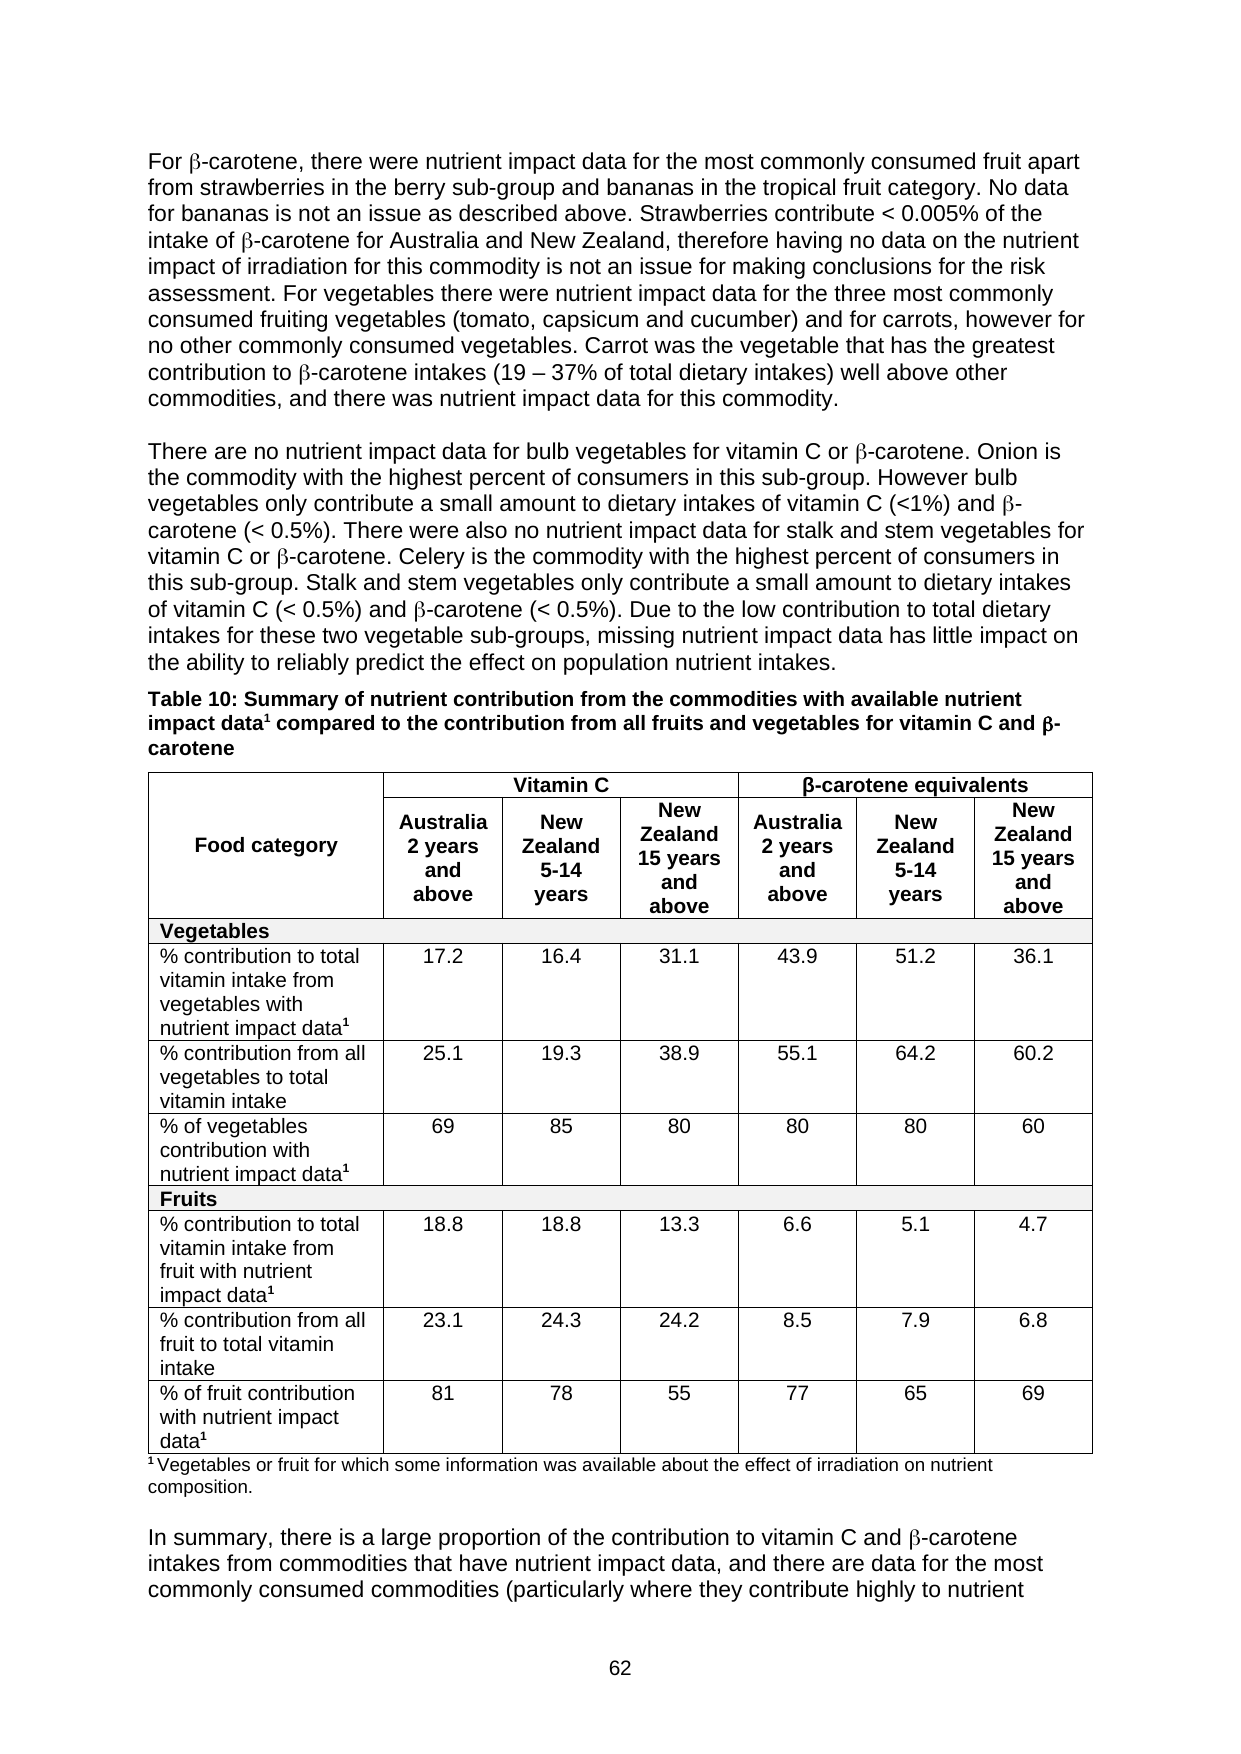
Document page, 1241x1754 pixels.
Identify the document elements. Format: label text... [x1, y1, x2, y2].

table_cell 65 [857, 1381, 974, 1453]
table_cell % contribution from all vegetables to total vitamin intake [149, 1041, 383, 1112]
table_cell 19.3 [503, 1041, 620, 1112]
table_cell 24.2 [621, 1308, 738, 1380]
table_cell Australia 2 years and above [384, 798, 502, 918]
table_cell 60.2 [975, 1041, 1092, 1112]
table_header Food category [149, 773, 383, 918]
text There are no nutrient impact data for bulb vegetables for vitamin C or -carotene. Onion is the commodity with the highest percent of consumers in this sub-group. However bulb vegetables only contribute a small amount to dietary intakes of vitamin C (<1%) and -carotene (< 0.5%). There were also no nutrient impact data for stalk and stem vegetables for vitamin C or -carotene. Celery is the commodity with the highest percent of consumers in this sub-group. Stalk and stem vegetables only contribute a small amount to dietary intakes of vitamin C (< 0.5%) and -carotene (< 0.5%). Due to the low contribution to total dietary intakes for these two vegetable sub-groups, missing nutrient impact data has little impact on the ability to reliably predict the effect on population nutrient intakes. [148, 438, 1092, 675]
table_cell Vegetables [149, 919, 1092, 943]
table_cell 38.9 [621, 1041, 738, 1112]
table_cell Fruits [149, 1186, 1092, 1210]
table_cell 24.3 [503, 1308, 620, 1380]
table_cell 55 [621, 1381, 738, 1453]
table_cell 80 [621, 1114, 738, 1185]
table_cell % contribution from all fruit to total vitamin intake [149, 1308, 383, 1380]
table_cell 7.9 [857, 1308, 974, 1380]
table_cell 5.1 [857, 1211, 974, 1307]
table_cell 25.1 [384, 1041, 502, 1112]
table_cell % contribution to total vitamin intake from vegetables with nutrient impact data1 [149, 944, 383, 1039]
table_cell 80 [857, 1114, 974, 1185]
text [148, 1523, 1092, 1603]
table_cell 23.1 [384, 1308, 502, 1380]
table_cell New Zealand 5-14 years [503, 798, 620, 918]
table_header β-carotene equivalents [739, 773, 1092, 797]
table_cell 78 [503, 1381, 620, 1453]
table_cell Australia 2 years and above [739, 798, 856, 918]
table_cell 18.8 [503, 1211, 620, 1307]
text 1 Vegetables or fruit for which some information was available about the effect of irradiation on nutrient composition. [148, 1454, 1092, 1497]
table_cell 31.1 [621, 944, 738, 1039]
table_cell New Zealand 5-14 years [857, 798, 974, 918]
table_cell 60 [975, 1114, 1092, 1185]
table_cell 77 [739, 1381, 856, 1453]
table_cell 4.7 [975, 1211, 1092, 1307]
table_cell 85 [503, 1114, 620, 1185]
table_cell 80 [739, 1114, 856, 1185]
table_cell % contribution to total vitamin intake from fruit with nutrient impact data1 [149, 1211, 383, 1307]
table_cell 16.4 [503, 944, 620, 1039]
table_cell New Zealand 15 years and above [975, 798, 1092, 918]
table_cell 6.8 [975, 1308, 1092, 1380]
table_cell 81 [384, 1381, 502, 1453]
table_header Vitamin C [384, 773, 738, 797]
table_cell 36.1 [975, 944, 1092, 1039]
table_cell 13.3 [621, 1211, 738, 1307]
table_cell 43.9 [739, 944, 856, 1039]
table_cell 17.2 [384, 944, 502, 1039]
table_cell 64.2 [857, 1041, 974, 1112]
table_cell 69 [975, 1381, 1092, 1453]
table_cell % of vegetables contribution with nutrient impact data1 [149, 1114, 383, 1185]
table_cell % of fruit contribution with nutrient impact data1 [149, 1381, 383, 1453]
table_cell 18.8 [384, 1211, 502, 1307]
table_cell 8.5 [739, 1308, 856, 1380]
text For -carotene, there were nutrient impact data for the most commonly consumed fruit apart from strawberries in the berry sub-group and bananas in the tropical fruit category. No data for bananas is not an issue as described above. Strawberries contribute < 0.005% of the intake of -carotene for Australia and New Zealand, therefore having no data on the nutrient impact of irradiation for this commodity is not an issue for making conclusions for the risk assessment. For vegetables there were nutrient impact data for the three most commonly consumed fruiting vegetables (tomato, capsicum and cucumber) and for carrots, however for no other commonly consumed vegetables. Carrot was the vegetable that has the greatest contribution to -carotene intakes (19 – 37% of total dietary intakes) well above other commodities, and there was nutrient impact data for this commodity. [148, 148, 1092, 411]
table_cell New Zealand 15 years and above [621, 798, 738, 918]
table_cell 69 [384, 1114, 502, 1185]
subtitle Table 10: Summary of nutrient contribution from the commodities with available nutrient impact data1 compared to the contribution from all fruits and vegetables for vitamin C and -carotene [148, 687, 1092, 759]
table_cell 55.1 [739, 1041, 856, 1112]
table_cell 51.2 [857, 944, 974, 1039]
table_cell 6.6 [739, 1211, 856, 1307]
